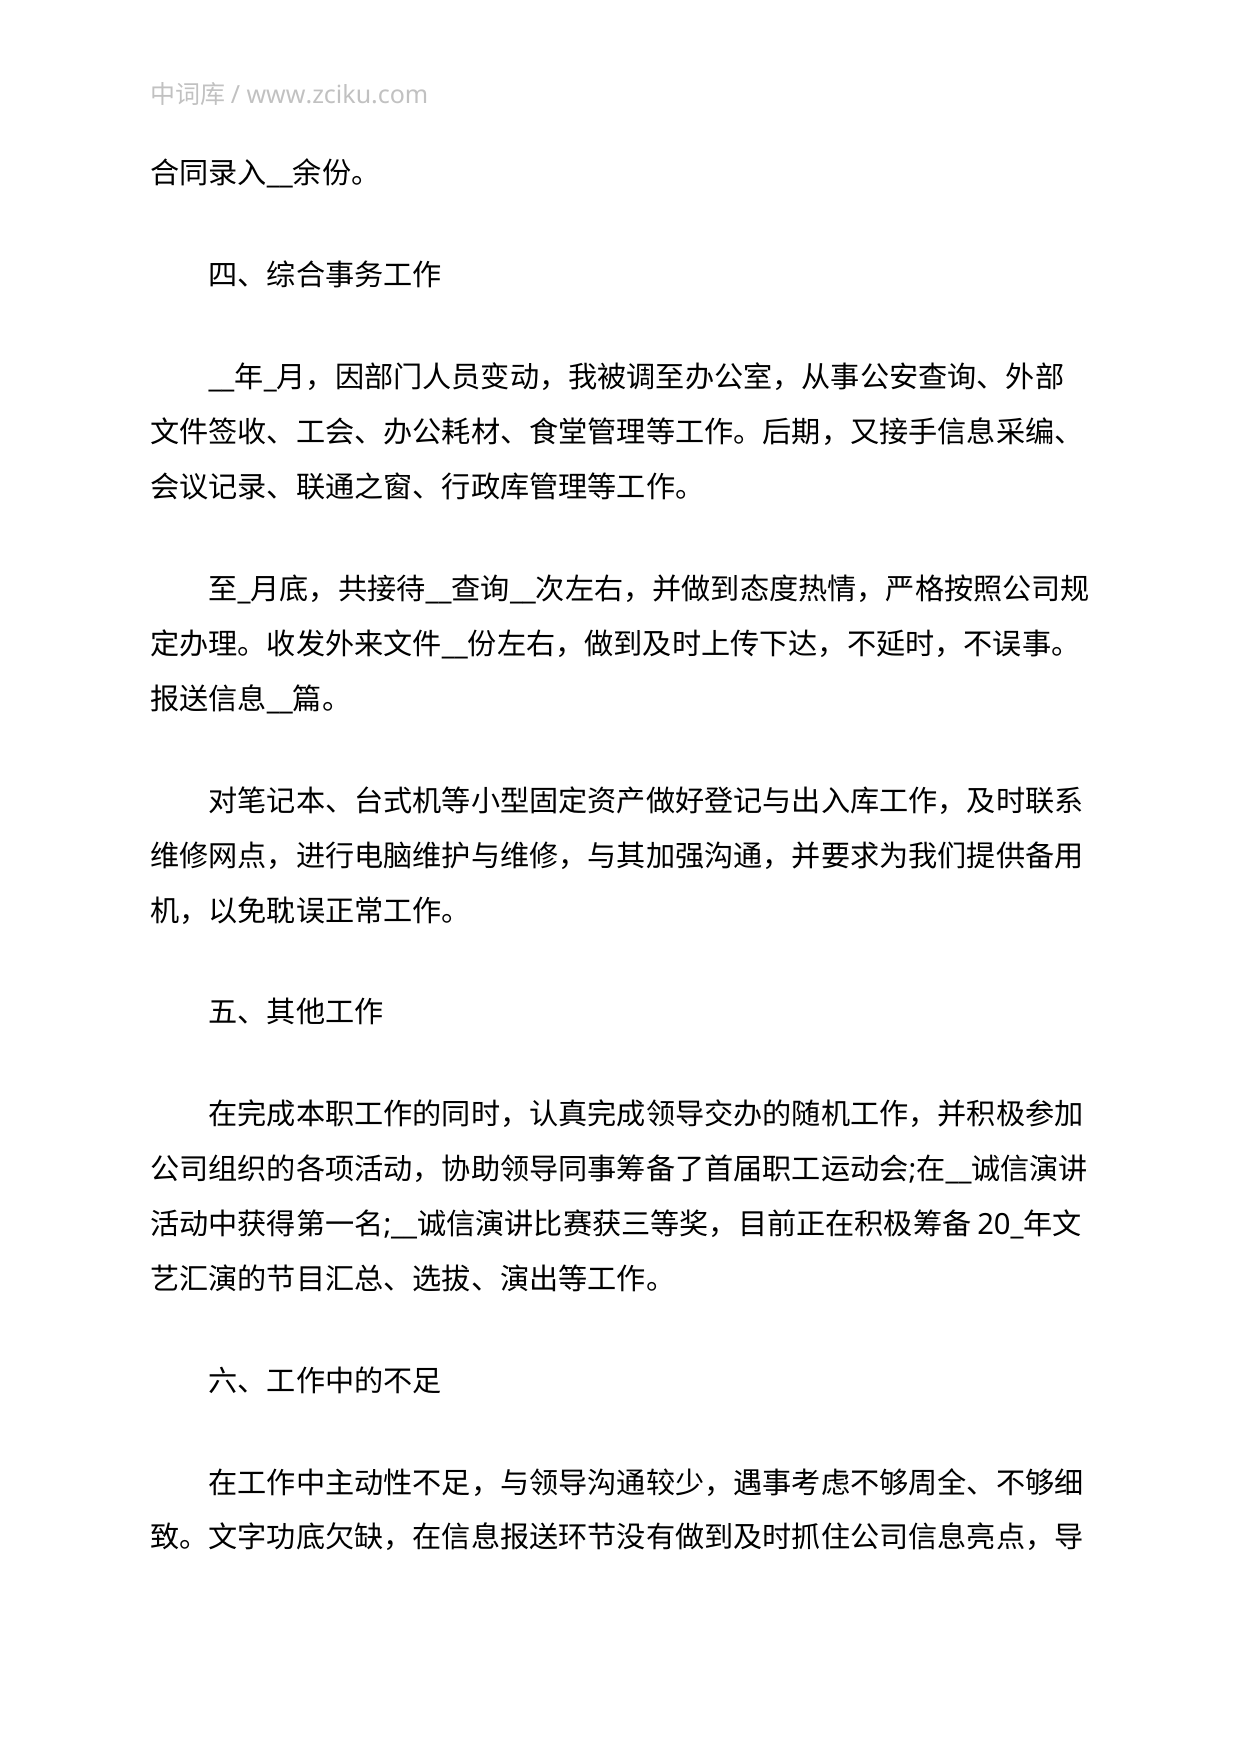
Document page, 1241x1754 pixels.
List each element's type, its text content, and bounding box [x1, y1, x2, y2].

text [150, 1459, 1090, 1556]
text 六、工作中的不足 [150, 1357, 1090, 1400]
text 五、其他工作 [150, 989, 1090, 1031]
text 至_月底，共接待__查询__次左右，并做到态度热情，严格按照公司规定办理。收发外来文件__份左右，做到及时上传下达，不延时，不误事。报送信息__篇。 [150, 565, 1090, 718]
text 在完成本职工作的同时，认真完成领导交办的随机工作，并积极参加公司组织的各项活动，协助领导同事筹备了首届职工运动会;在__诚信演讲活动中获得第一名;__诚信演讲比赛获三等奖，目前正在积极筹备20_年文艺汇演的节目汇总、选拔、演出等工作。 [150, 1091, 1090, 1298]
text 对笔记本、台式机等小型固定资产做好登记与出入库工作，及时联系维修网点，进行电脑维护与维修，与其加强沟通，并要求为我们提供备用机，以免耽误正常工作。 [150, 777, 1090, 929]
text 四、综合事务工作 [150, 252, 1090, 294]
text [150, 150, 1090, 192]
text __年_月，因部门人员变动，我被调至办公室，从事公安查询、外部文件签收、工会、办公耗材、食堂管理等工作。后期，又接手信息采编、会议记录、联通之窗、行政库管理等工作。 [150, 354, 1090, 506]
